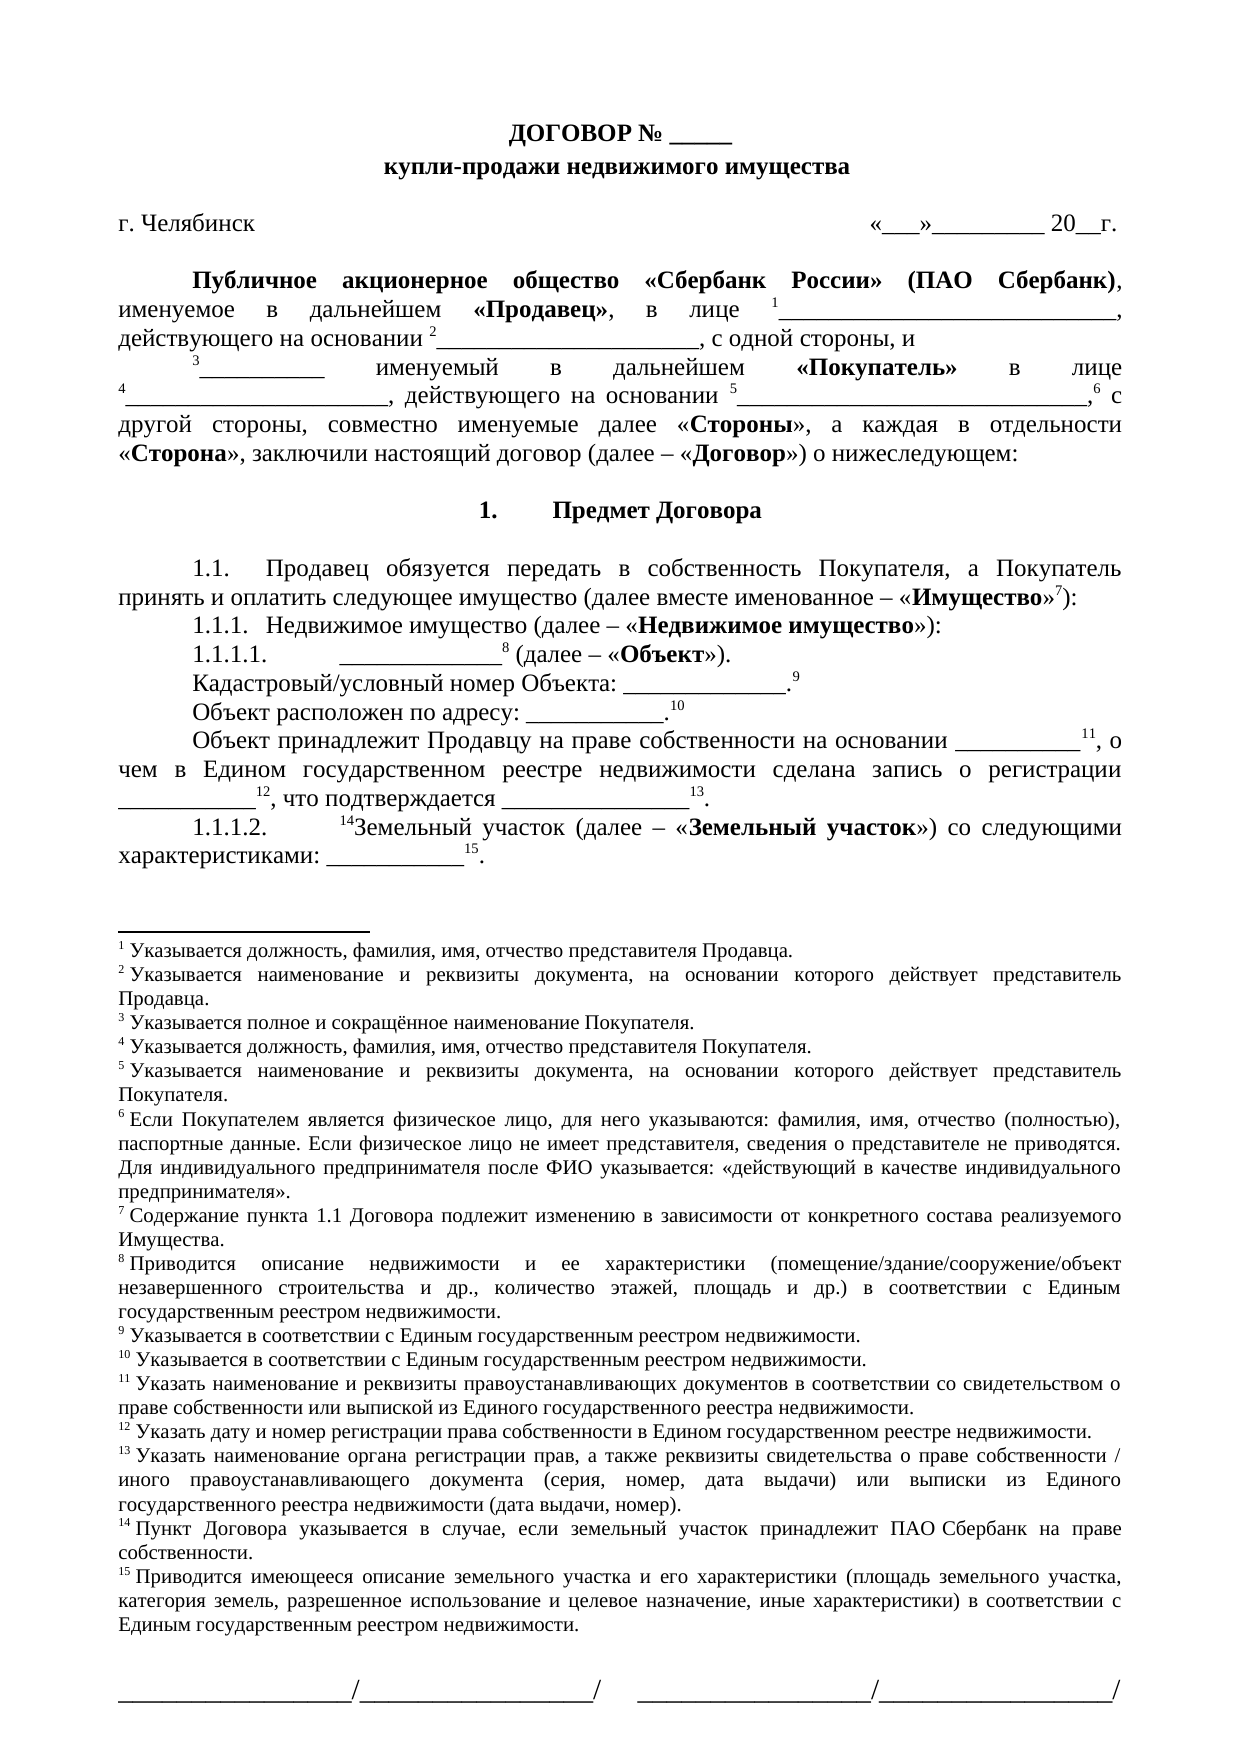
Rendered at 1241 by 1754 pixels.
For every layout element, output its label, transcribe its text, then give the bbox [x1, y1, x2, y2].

text г. Челябинск «___»_________ 20__г. [118, 208, 1122, 237]
text Объект расположен по адресу: ___________. [118, 697, 1122, 725]
list Земельный участок (далее – «Земельный участок») со следующими характеристиками: ___________. [118, 812, 1122, 869]
text Объект принадлежит Продавцу на праве собственности на основании __________, о чем в Едином государственном реестре недвижимости сделана запись о регистрации ___________, что подтверждается _______________. [118, 725, 1122, 812]
text ДОГОВОР № _____ [118, 118, 1122, 147]
text __________ именуемый в дальнейшем «Покупатель» в лице _____________________, действующего на основании ____________________________, с другой стороны, совместно именуемые далее «Стороны», а каждая в отдельности «Сторона», заключили настоящий договор (далее – «Договор») о нижеследующем: [118, 352, 1122, 467]
list Недвижимое имущество (далее – «Недвижимое имущество»): [118, 610, 1122, 639]
text купли-продажи недвижимого имущества [118, 151, 1122, 208]
list Предмет Договора [118, 495, 1122, 524]
text Кадастровый/условный номер Объекта: _____________. [118, 668, 1122, 697]
text Публичное акционерное общество «Сбербанк России» (ПАО Сбербанк), именуемое в дальнейшем «Продавец», в лице ___________________________, действующего на основании _____________________, с одной стороны, и [118, 265, 1122, 352]
list _____________ (далее – «Объект»). [118, 639, 1122, 668]
list Продавец обязуется передать в собственность Покупателя, а Покупатель принять и оплатить следующее имущество (далее вместе именованное – «Имущество»): [118, 553, 1122, 610]
